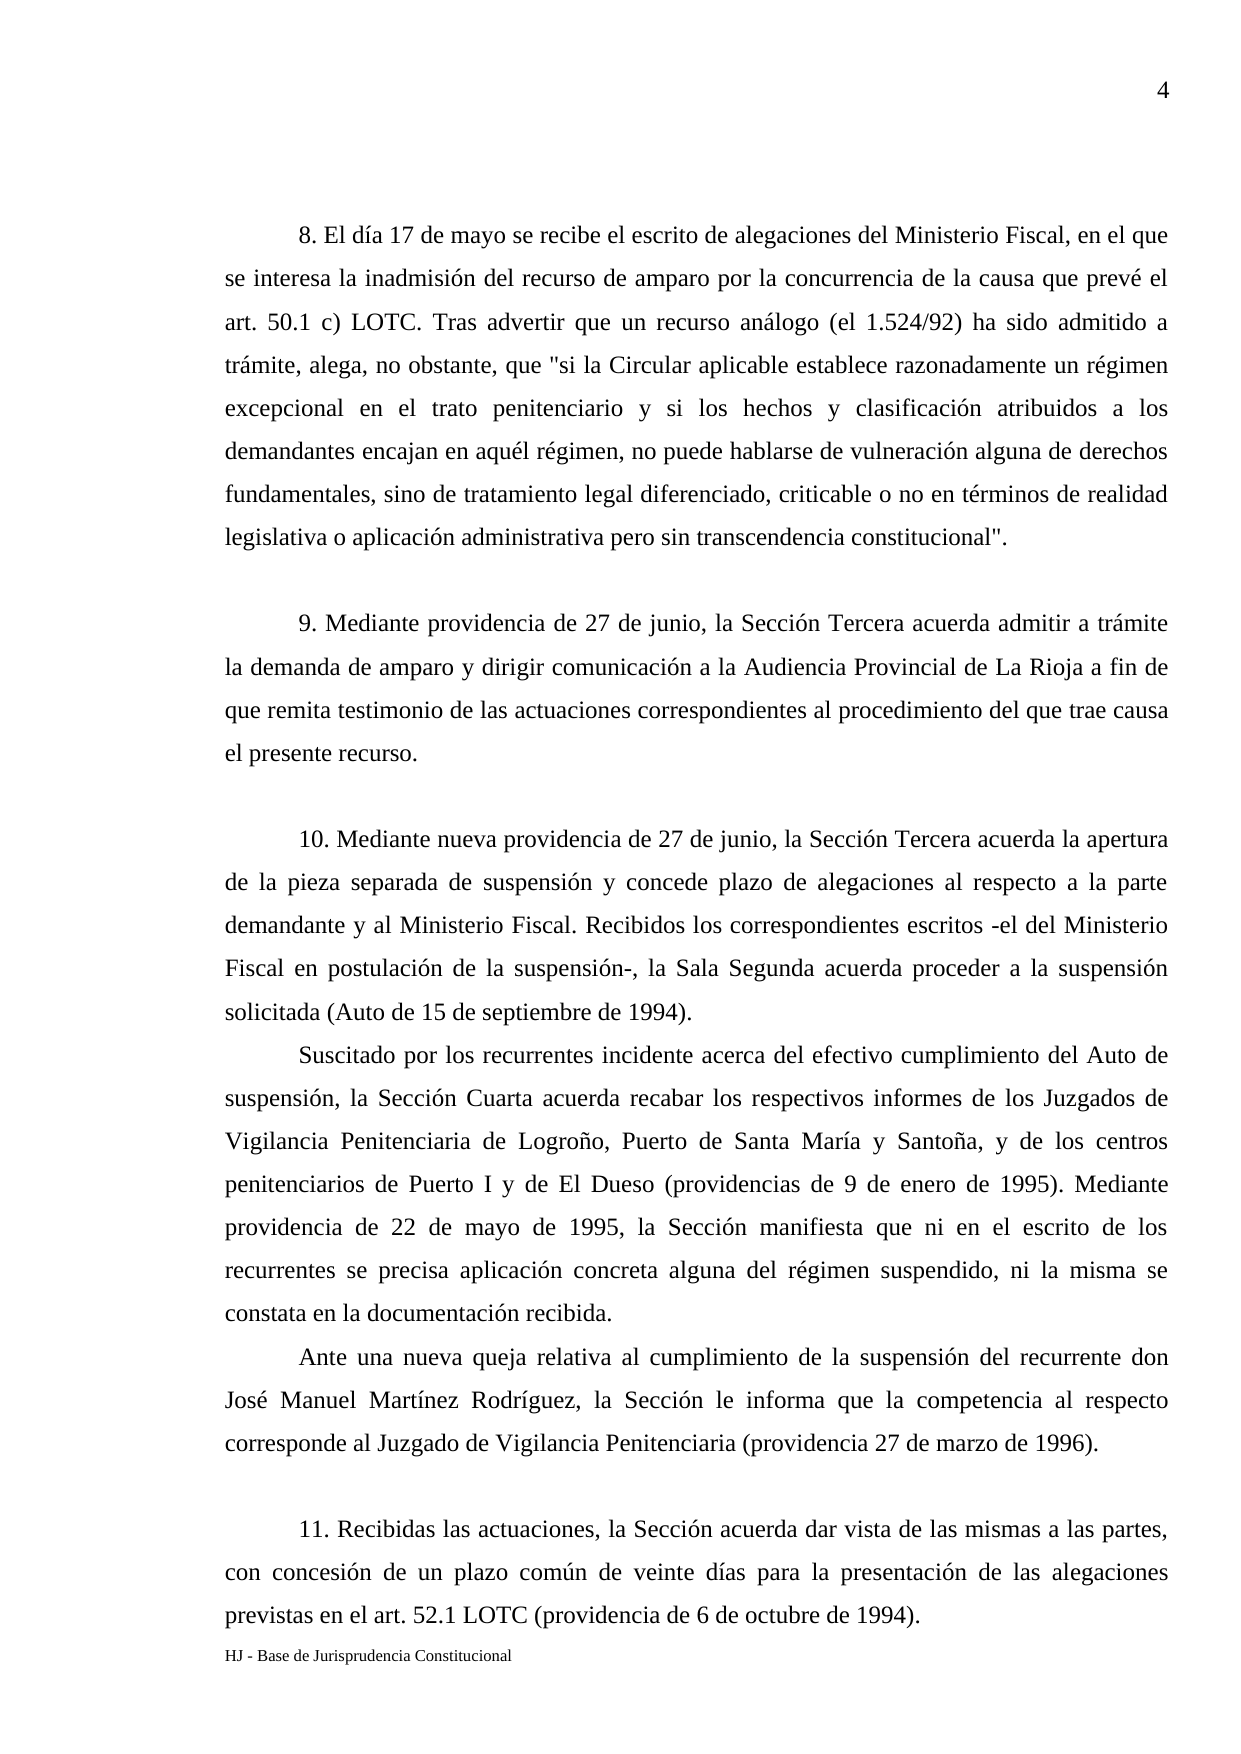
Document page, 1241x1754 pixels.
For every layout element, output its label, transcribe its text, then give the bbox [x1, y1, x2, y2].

text Ante una nueva queja relativa al cumplimiento de la suspensión del recurrente don José Manuel Martínez Rodríguez, la Sección le informa que la competencia al respecto corresponde al Juzgado de Vigilancia Penitenciaria (providencia 27 de marzo de 1996). [224, 1342, 1169, 1457]
text 10. Mediante nueva providencia de 27 de junio, la Sección Tercera acuerda la apertura de la pieza separada de suspensión y concede plazo de alegaciones al respecto a la parte demandante y al Ministerio Fiscal. Recibidos los correspondientes escritos -el del Ministerio Fiscal en postulación de la suspensión-, la Sala Segunda acuerda proceder a la suspensión solicitada (Auto de 15 de septiembre de 1994). [224, 824, 1169, 1025]
text 11. Recibidas las actuaciones, la Sección acuerda dar vista de las mismas a las partes, con concesión de un plazo común de veinte días para la presentación de las alegaciones previstas en el art. 52.1 LOTC (providencia de 6 de octubre de 1994). [224, 1514, 1169, 1629]
text Suscitado por los recurrentes incidente acerca del efectivo cumplimiento del Auto de suspensión, la Sección Cuarta acuerda recabar los respectivos informes de los Juzgados de Vigilancia Penitenciaria de Logroño, Puerto de Santa María y Santoña, y de los centros penitenciarios de Puerto I y de El Dueso (providencias de 9 de enero de 1995). Mediante providencia de 22 de mayo de 1995, la Sección manifiesta que ni en el escrito de los recurrentes se precisa aplicación concreta alguna del régimen suspendido, ni la misma se constata en la documentación recibida. [224, 1040, 1169, 1327]
text 8. El día 17 de mayo se recibe el escrito de alegaciones del Ministerio Fiscal, en el que se interesa la inadmisión del recurso de amparo por la concurrencia de la causa que prevé el art. 50.1 c) LOTC. Tras advertir que un recurso análogo (el 1.524/92) ha sido admitido a trámite, alega, no obstante, que "si la Circular aplicable establece razonadamente un régimen excepcional en el trato penitenciario y si los hechos y clasificación atribuidos a los demandantes encajan en aquél régimen, no puede hablarse de vulneración alguna de derechos fundamentales, sino de tratamiento legal diferenciado, criticable o no en términos de realidad legislativa o aplicación administrativa pero sin transcendencia constitucional". [224, 220, 1169, 551]
text 9. Mediante providencia de 27 de junio, la Sección Tercera acuerda admitir a trámite la demanda de amparo y dirigir comunicación a la Audiencia Provincial de La Rioja a fin de que remita testimonio de las actuaciones correspondientes al procedimiento del que trae causa el presente recurso. [224, 608, 1169, 767]
